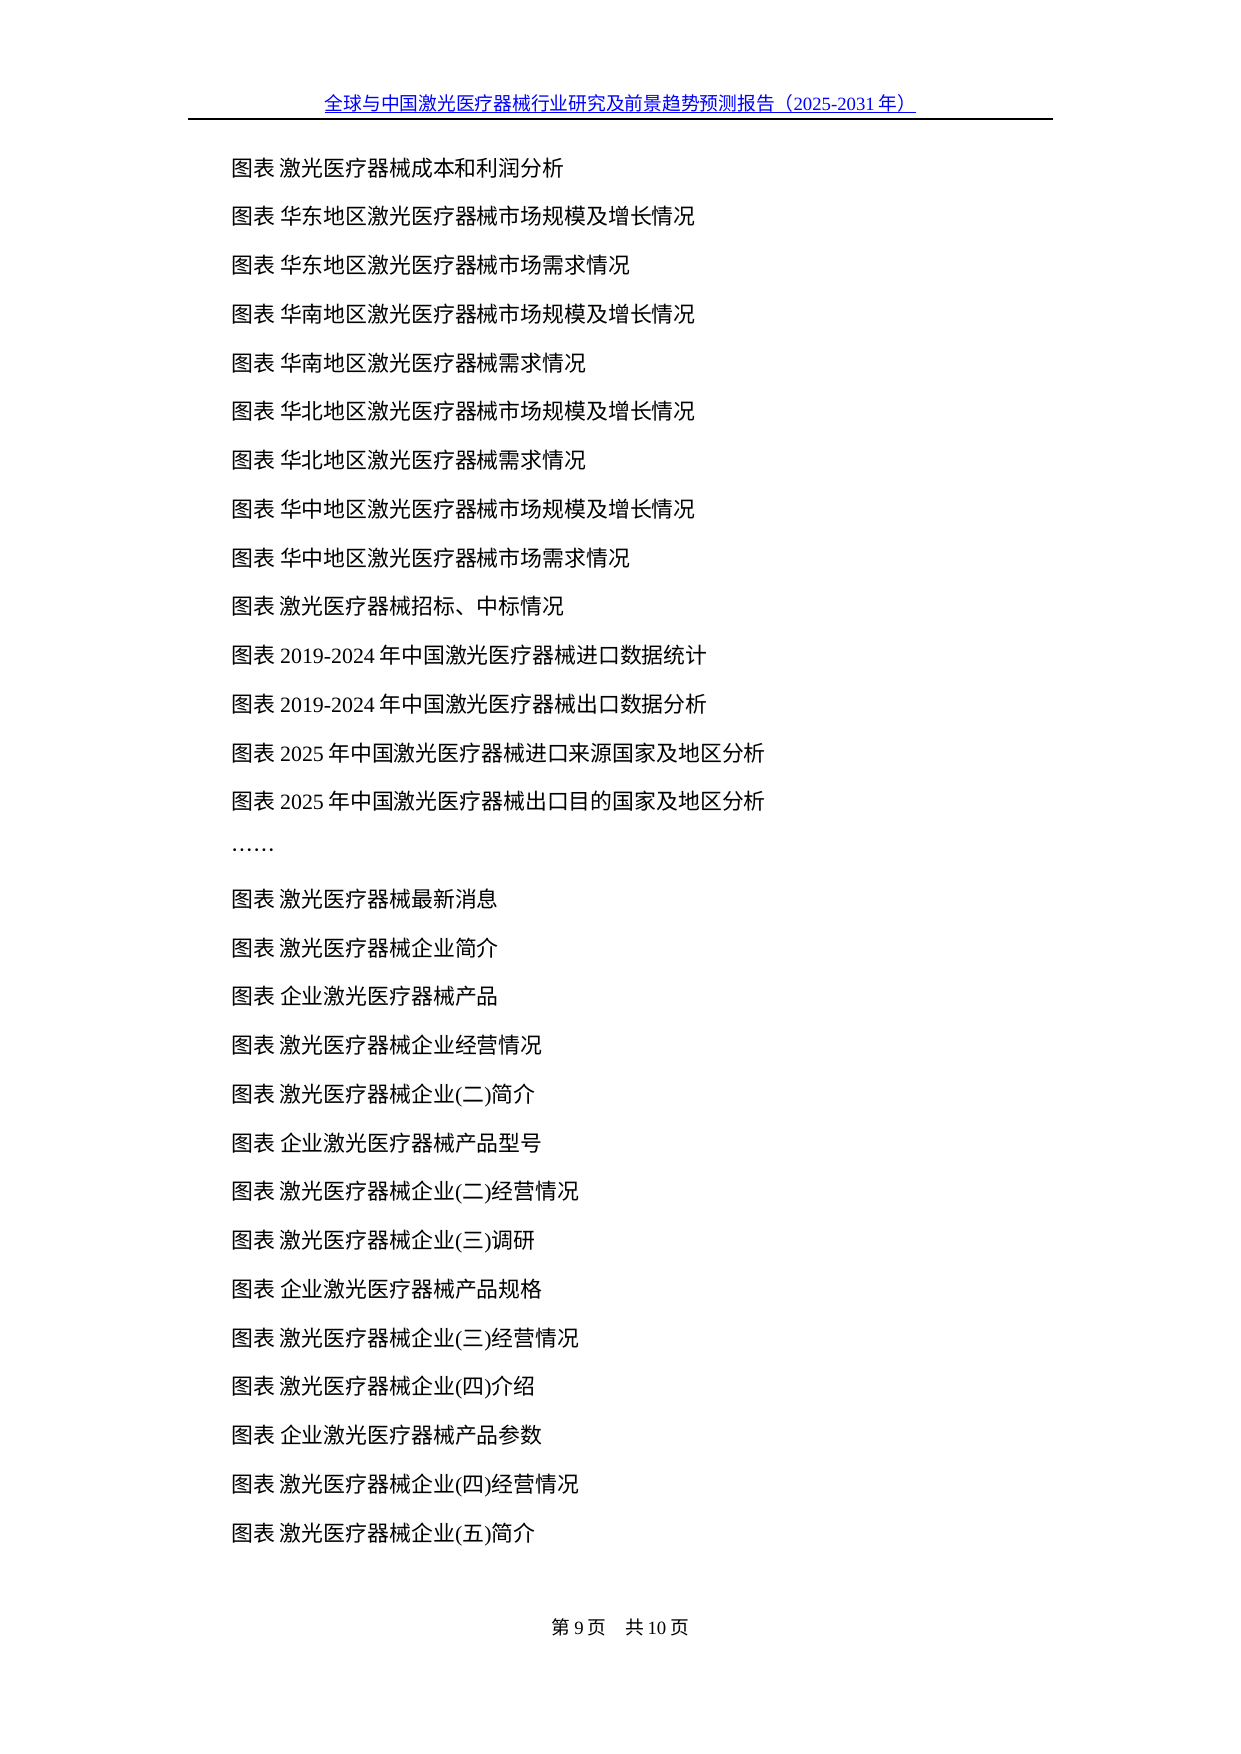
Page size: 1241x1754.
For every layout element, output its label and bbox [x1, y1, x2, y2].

text [187, 150, 1053, 1548]
